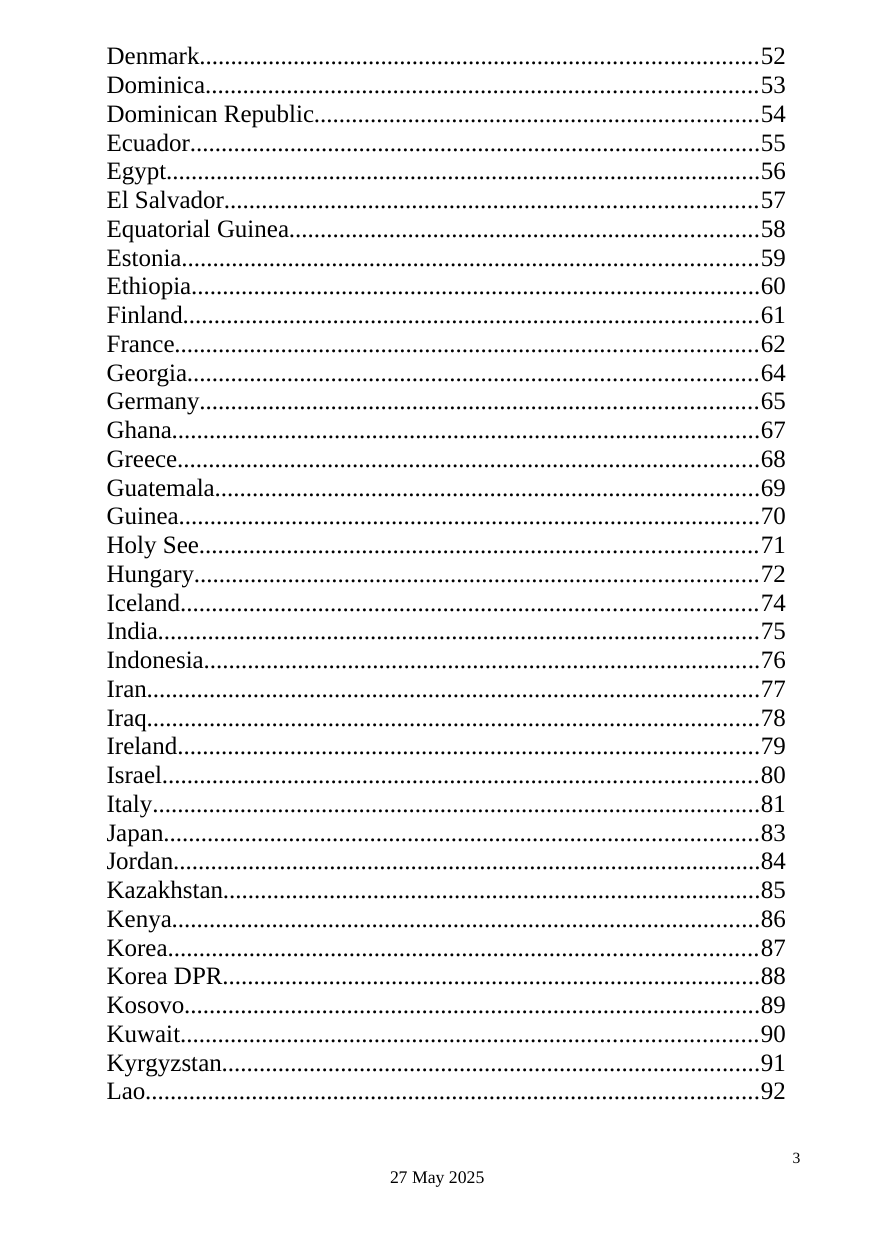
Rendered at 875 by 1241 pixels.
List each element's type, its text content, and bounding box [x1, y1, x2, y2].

text Guinea 70 [106, 501, 797, 530]
text Indonesia 76 [106, 645, 797, 674]
text Italy 81 [106, 789, 797, 818]
text Guatemala 69 [106, 473, 797, 501]
text Ireland 79 [106, 731, 797, 760]
text Kazakhstan 85 [106, 875, 797, 904]
text France 62 [106, 329, 797, 358]
text Iran 77 [106, 674, 797, 703]
text Dominican Republic 54 [106, 99, 797, 128]
text Israel 80 [106, 760, 797, 789]
text Greece 68 [106, 444, 797, 473]
text Ecuador 55 [106, 128, 797, 156]
text Japan 83 [106, 818, 797, 846]
text Lao 92 [106, 1076, 797, 1105]
text Ghana 67 [106, 415, 797, 444]
text Equatorial Guinea 58 [106, 214, 797, 243]
text Korea 87 [106, 933, 797, 961]
text Finland 61 [106, 300, 797, 329]
text Kyrgyzstan 91 [106, 1048, 797, 1076]
text Jordan 84 [106, 846, 797, 875]
text Georgia 64 [106, 358, 797, 386]
text Kenya 86 [106, 904, 797, 933]
text Egypt 56 [106, 156, 797, 185]
text Holy See 71 [106, 530, 797, 559]
text El Salvador 57 [106, 185, 797, 214]
text Iraq 78 [106, 703, 797, 731]
text Kosovo 89 [106, 990, 797, 1019]
text Estonia 59 [106, 243, 797, 271]
text Germany 65 [106, 386, 797, 415]
text Denmark 52 [106, 41, 797, 70]
text Kuwait 90 [106, 1019, 797, 1048]
text Ethiopia 60 [106, 271, 797, 300]
text Hungary 72 [106, 559, 797, 588]
text Dominica 53 [106, 70, 797, 99]
text Korea DPR 88 [106, 961, 797, 990]
text India 75 [106, 616, 797, 645]
text Iceland 74 [106, 588, 797, 616]
